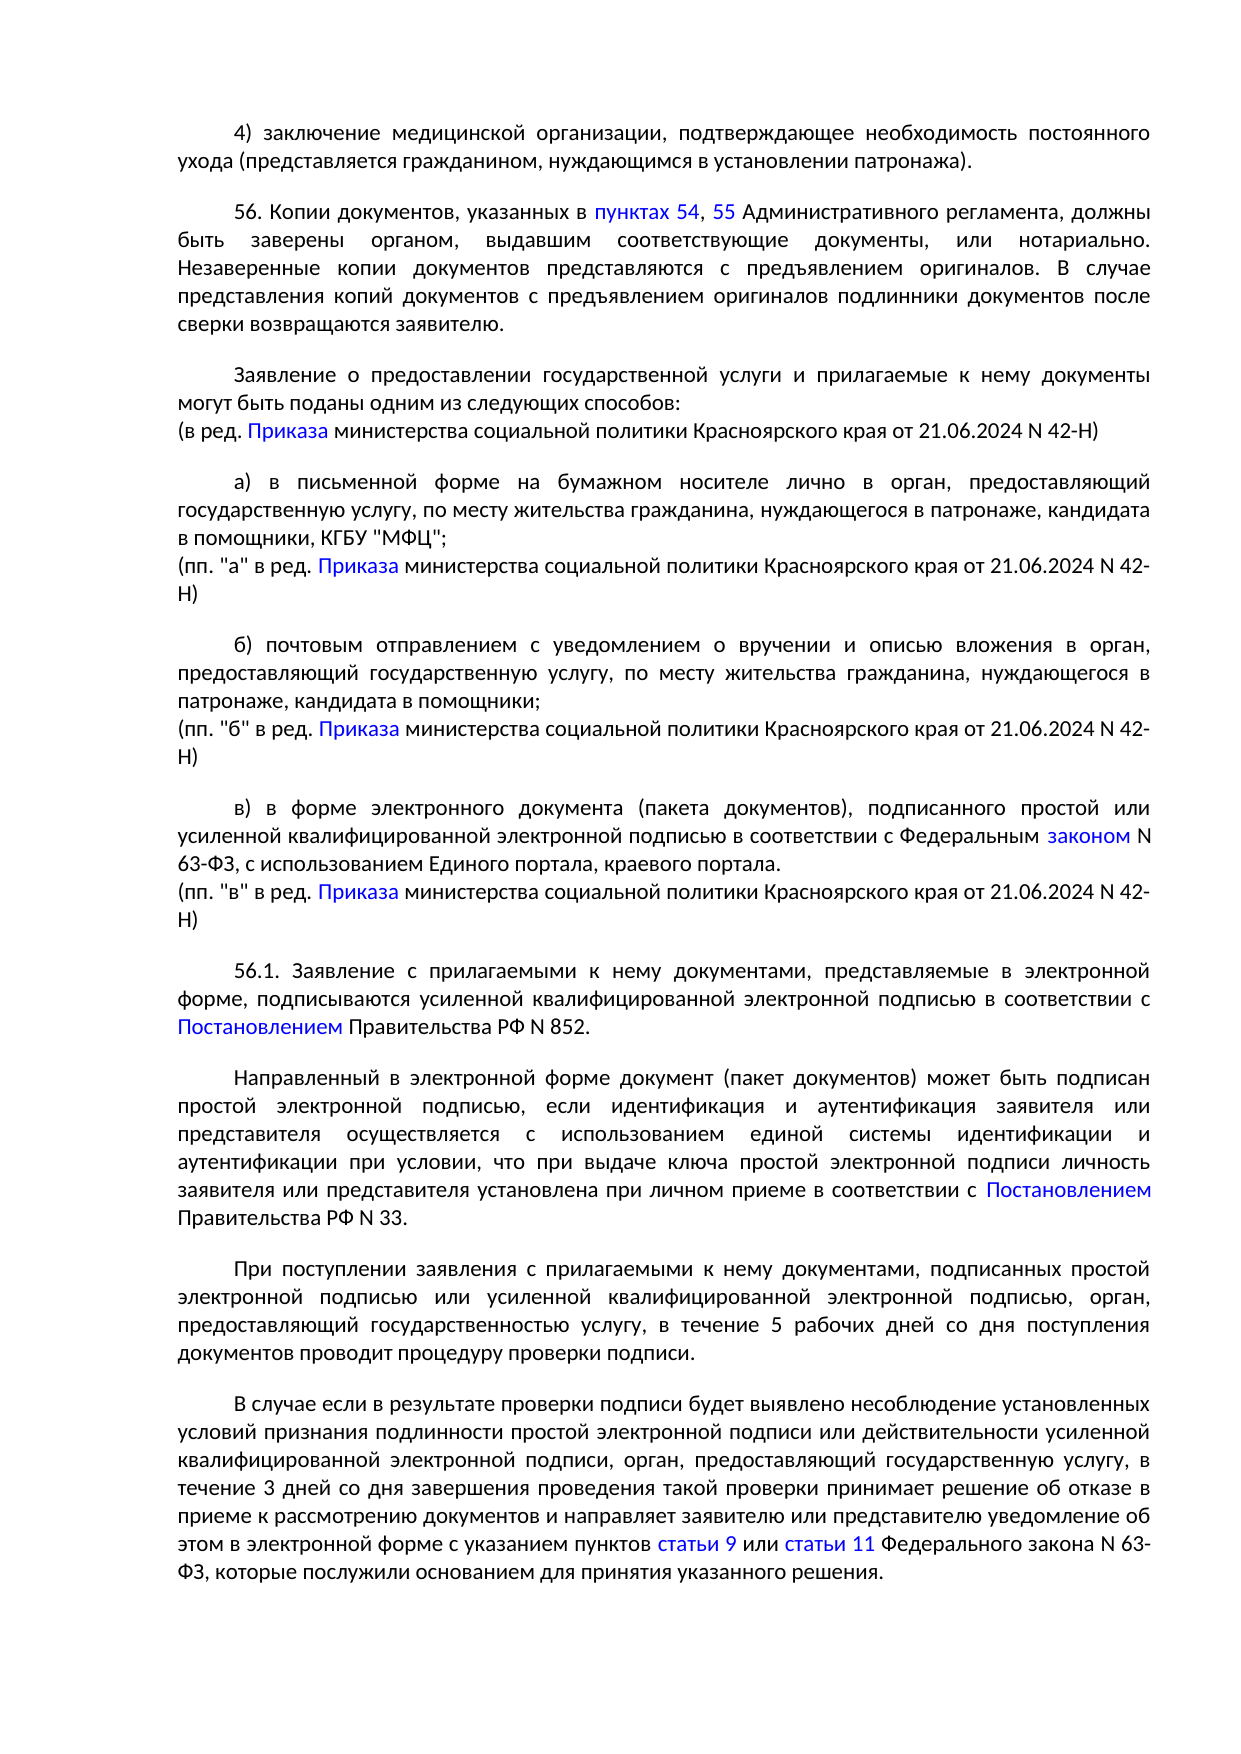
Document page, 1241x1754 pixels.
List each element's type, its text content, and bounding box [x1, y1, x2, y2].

text (пп. "б" в ред. Приказа министерства социальной политики Красноярского края от 21.06.2024 N 42-Н) [177, 714, 1152, 770]
text Заявление о предоставлении государственной услуги и прилагаемые к нему документы могут быть поданы одним из следующих способов: [177, 360, 1152, 416]
text 56.1. Заявление с прилагаемыми к нему документами, представляемые в электронной форме, подписываются усиленной квалифицированной электронной подписью в соответствии с Постановлением Правительства РФ N 852. [177, 956, 1152, 1040]
text 4) заключение медицинской организации, подтверждающее необходимость постоянного ухода (представляется гражданином, нуждающимся в установлении патронажа). [177, 118, 1152, 174]
text Направленный в электронной форме документ (пакет документов) может быть подписан простой электронной подписью, если идентификация и аутентификация заявителя или представителя осуществляется с использованием единой системы идентификации и аутентификации при условии, что при выдаче ключа простой электронной подписи личность заявителя или представителя установлена при личном приеме в соответствии с Постановлением Правительства РФ N 33. [177, 1063, 1152, 1231]
text б) почтовым отправлением с уведомлением о вручении и описью вложения в орган, предоставляющий государственную услугу, по месту жительства гражданина, нуждающегося в патронаже, кандидата в помощники; [177, 630, 1152, 714]
text (пп. "в" в ред. Приказа министерства социальной политики Красноярского края от 21.06.2024 N 42-Н) [177, 877, 1152, 933]
text При поступлении заявления с прилагаемыми к нему документами, подписанных простой электронной подписью или усиленной квалифицированной электронной подписью, орган, предоставляющий государственностью услугу, в течение 5 рабочих дней со дня поступления документов проводит процедуру проверки подписи. [177, 1254, 1152, 1366]
text а) в письменной форме на бумажном носителе лично в орган, предоставляющий государственную услугу, по месту жительства гражданина, нуждающегося в патронаже, кандидата в помощники, КГБУ "МФЦ"; [177, 467, 1152, 551]
text В случае если в результате проверки подписи будет выявлено несоблюдение установленных условий признания подлинности простой электронной подписи или действительности усиленной квалифицированной электронной подписи, орган, предоставляющий государственную услугу, в течение 3 дней со дня завершения проведения такой проверки принимает решение об отказе в приеме к рассмотрению документов и направляет заявителю или представителю уведомление об этом в электронной форме с указанием пунктов статьи 9 или статьи 11 Федерального закона N 63-ФЗ, которые послужили основанием для принятия указанного решения. [177, 1389, 1152, 1585]
text 56. Копии документов, указанных в пунктах 54, 55 Административного регламента, должны быть заверены органом, выдавшим соответствующие документы, или нотариально. Незаверенные копии документов представляются с предъявлением оригиналов. В случае представления копий документов с предъявлением оригиналов подлинники документов после сверки возвращаются заявителю. [177, 197, 1152, 337]
text в) в форме электронного документа (пакета документов), подписанного простой или усиленной квалифицированной электронной подписью в соответствии с Федеральным законом N 63-ФЗ, с использованием Единого портала, краевого портала. [177, 793, 1152, 877]
text (пп. "а" в ред. Приказа министерства социальной политики Красноярского края от 21.06.2024 N 42-Н) [177, 551, 1152, 607]
text (в ред. Приказа министерства социальной политики Красноярского края от 21.06.2024 N 42-Н) [177, 416, 1152, 444]
